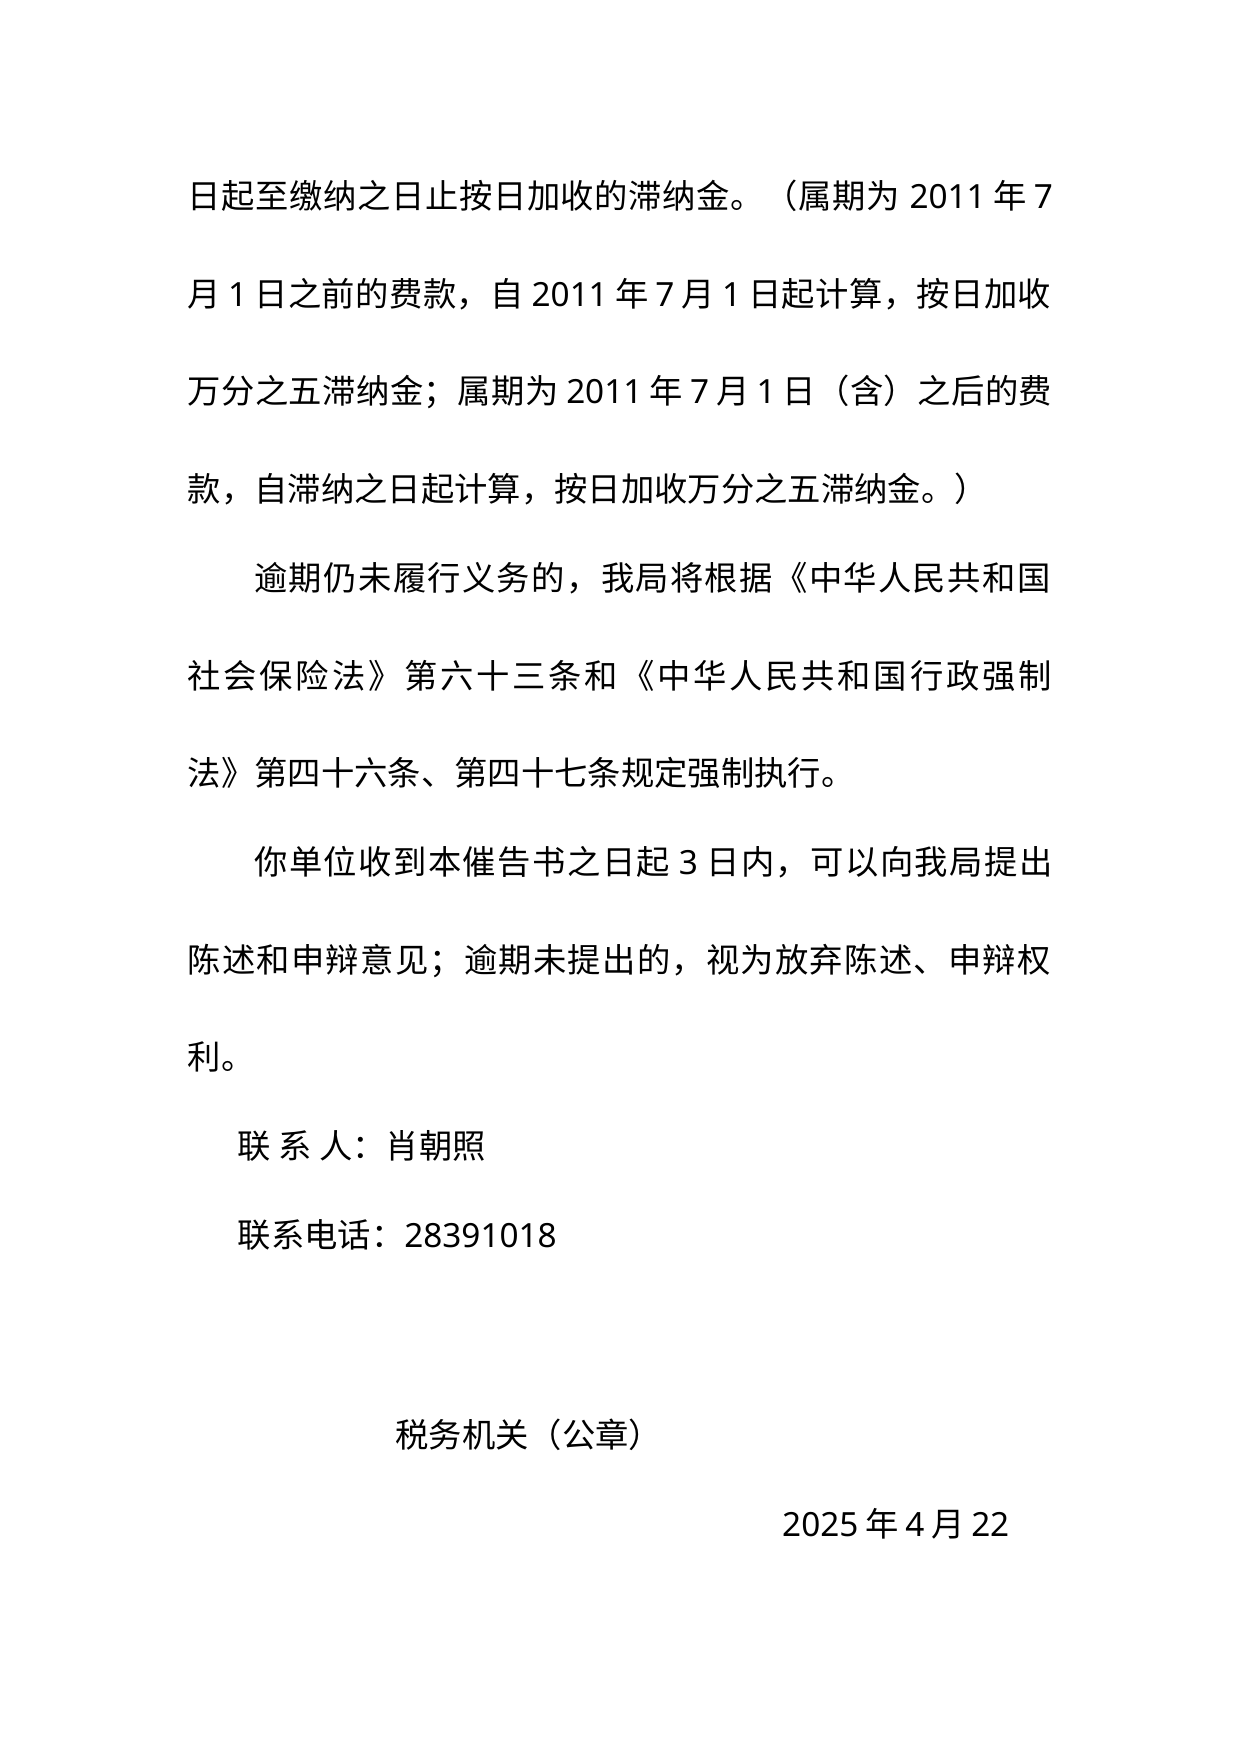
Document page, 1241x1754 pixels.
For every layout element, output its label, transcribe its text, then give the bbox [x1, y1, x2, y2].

text 联 系 人：肖朝照 [187, 1112, 1053, 1177]
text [187, 162, 1053, 519]
text 逾期仍未履行义务的，我局将根据《中华人民共和国社会保险法》第六十三条和《中华人民共和国行政强制法》第四十六条、第四十七条规定强制执行。 [187, 543, 1053, 803]
text 你单位收到本催告书之日起3日内，可以向我局提出陈述和申辩意见；逾期未提出的，视为放弃陈述、申辩权利。 [187, 828, 1053, 1088]
text 税务机关（公章） [187, 1400, 1053, 1465]
text 联系电话：28391018 [187, 1201, 1053, 1266]
text 2025年4月22 [187, 1489, 1009, 1554]
